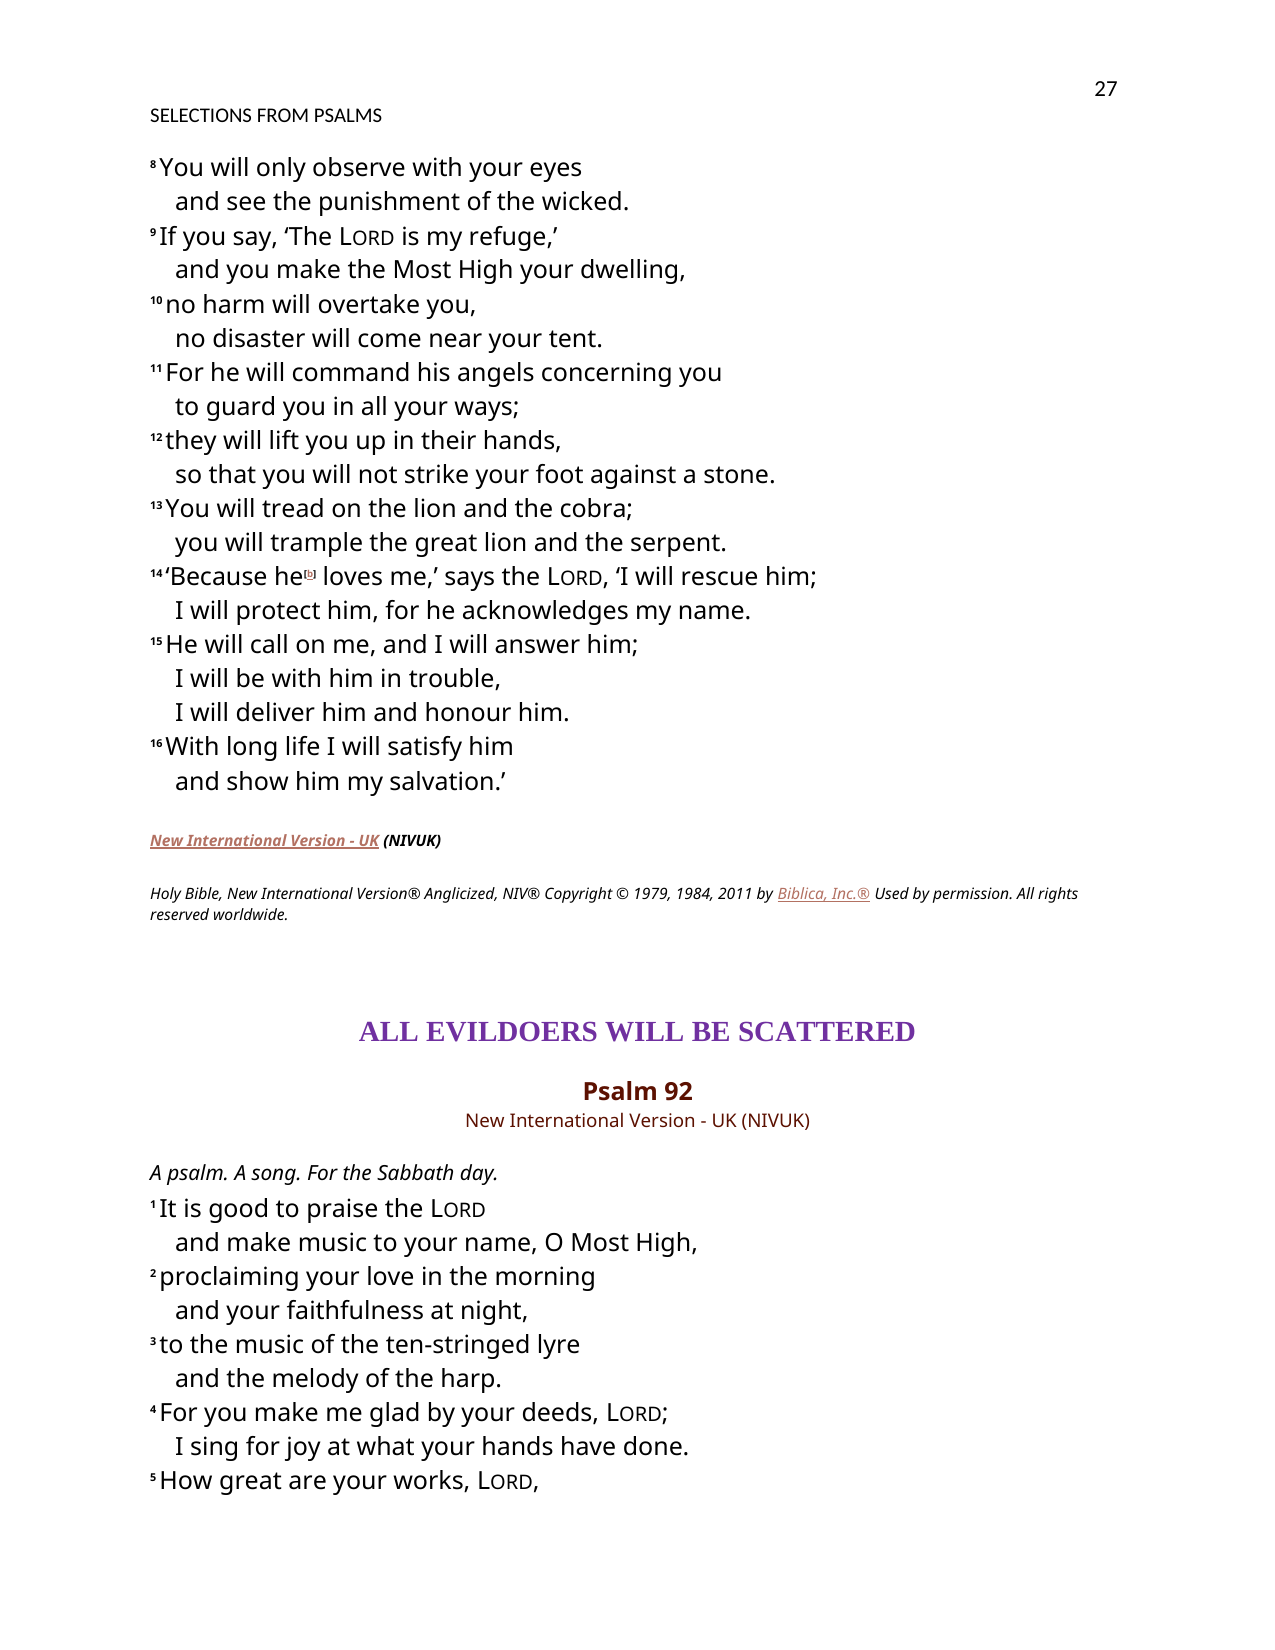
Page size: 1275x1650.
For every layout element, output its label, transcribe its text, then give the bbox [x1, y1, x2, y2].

subtitle A psalm. A song. For the Sabbath day. [150, 1158, 1125, 1186]
text New International Version - UK (NIVUK) [150, 829, 1125, 851]
text New International Version - UK (NIVUK) [150, 1107, 1125, 1133]
text 1 It is good to praise the Lord and make music to your name, O Most High, 2 proclaiming your love in the morning and your faithfulness at night, 3 to the music of the ten-stringed lyre and the melody of the harp. [150, 1191, 1125, 1395]
subtitle Psalm 92 [150, 1073, 1125, 1107]
text 9 If you say, ‘The Lord is my refuge,’ and you make the Most High your dwelling, 10 no harm will overtake you, no disaster will come near your tent. 11 For he will command his angels concerning you to guard you in all your ways; 12 they will lift you up in their hands, so that you will not strike your foot against a stone. 13 You will tread on the lion and the cobra; you will trample the great lion and the serpent. [150, 218, 1125, 559]
text 14 ‘Because he[b] loves me,’ says the Lord, ‘I will rescue him; I will protect him, for he acknowledges my name. 15 He will call on me, and I will answer him; I will be with him in trouble, I will deliver him and honour him. 16 With long life I will satisfy him and show him my salvation.’ [150, 559, 1125, 797]
text Holy Bible, New International Version® Anglicized, NIV® Copyright © 1979, 1984, 2011 by Biblica, Inc.® Used by permission. All rights reserved worldwide. [150, 883, 1125, 925]
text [150, 150, 1125, 218]
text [150, 1395, 1125, 1497]
text ALL EVILDOERS WILL BE SCATTERED [150, 1014, 1125, 1047]
